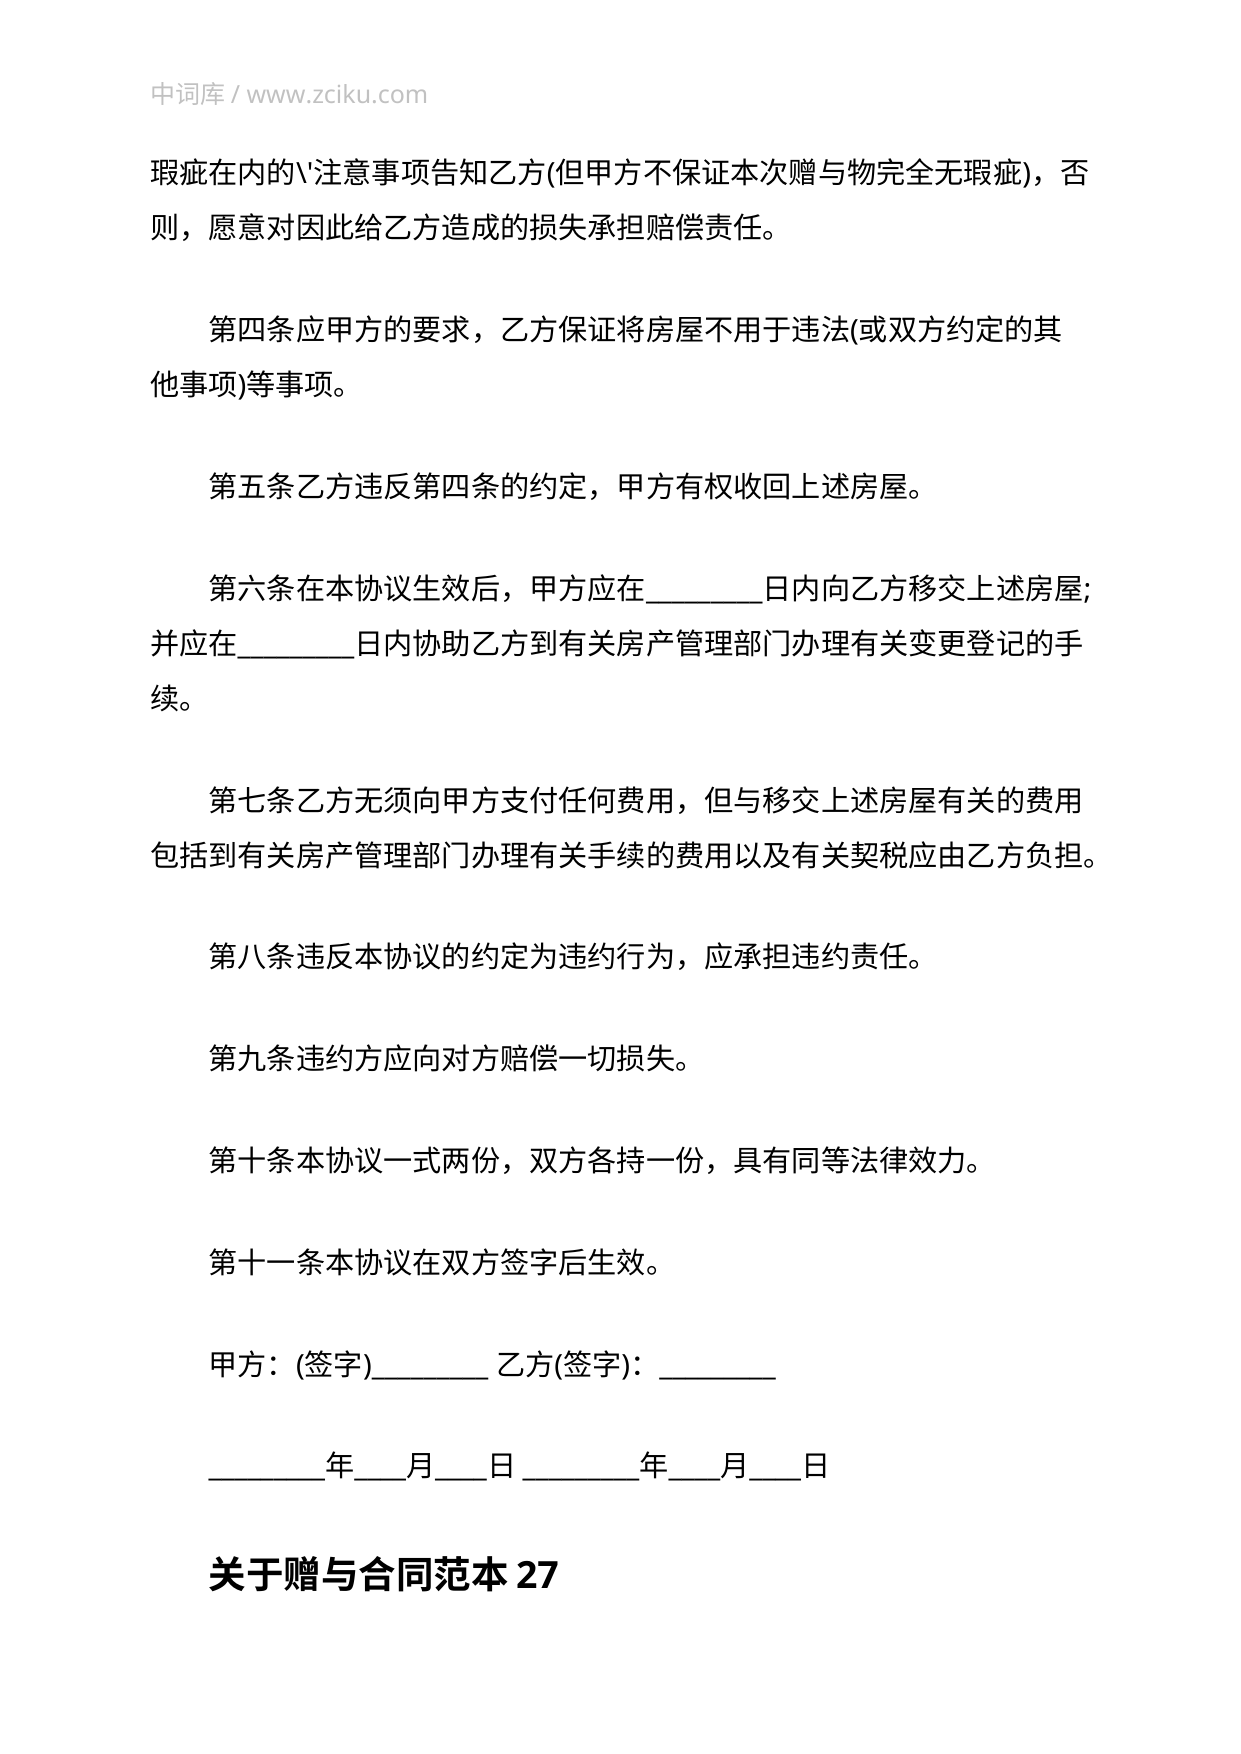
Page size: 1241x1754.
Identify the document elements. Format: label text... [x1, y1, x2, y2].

text 第五条乙方违反第四条的约定，甲方有权收回上述房屋。 [150, 464, 1090, 506]
text 第十条本协议一式两份，双方各持一份，具有同等法律效力。 [150, 1137, 1090, 1180]
text 第四条应甲方的要求，乙方保证将房屋不用于违法(或双方约定的其他事项)等事项。 [150, 307, 1090, 404]
text 关于赠与合同范本27 [150, 1545, 1090, 1599]
text 甲方：(签字)_________ 乙方(签字)：_________ [150, 1341, 1090, 1383]
text _________年____月____日 _________年____月____日 [150, 1443, 1090, 1485]
text 第七条乙方无须向甲方支付任何费用，但与移交上述房屋有关的费用包括到有关房产管理部门办理有关手续的费用以及有关契税应由乙方负担。 [150, 777, 1090, 874]
text 第九条违约方应向对方赔偿一切损失。 [150, 1036, 1090, 1078]
text 第十一条本协议在双方签字后生效。 [150, 1239, 1090, 1282]
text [150, 150, 1090, 247]
text 第六条在本协议生效后，甲方应在_________日内向乙方移交上述房屋;并应在_________日内协助乙方到有关房产管理部门办理有关变更登记的手续。 [150, 566, 1090, 718]
text 第八条违反本协议的约定为违约行为，应承担违约责任。 [150, 934, 1090, 976]
